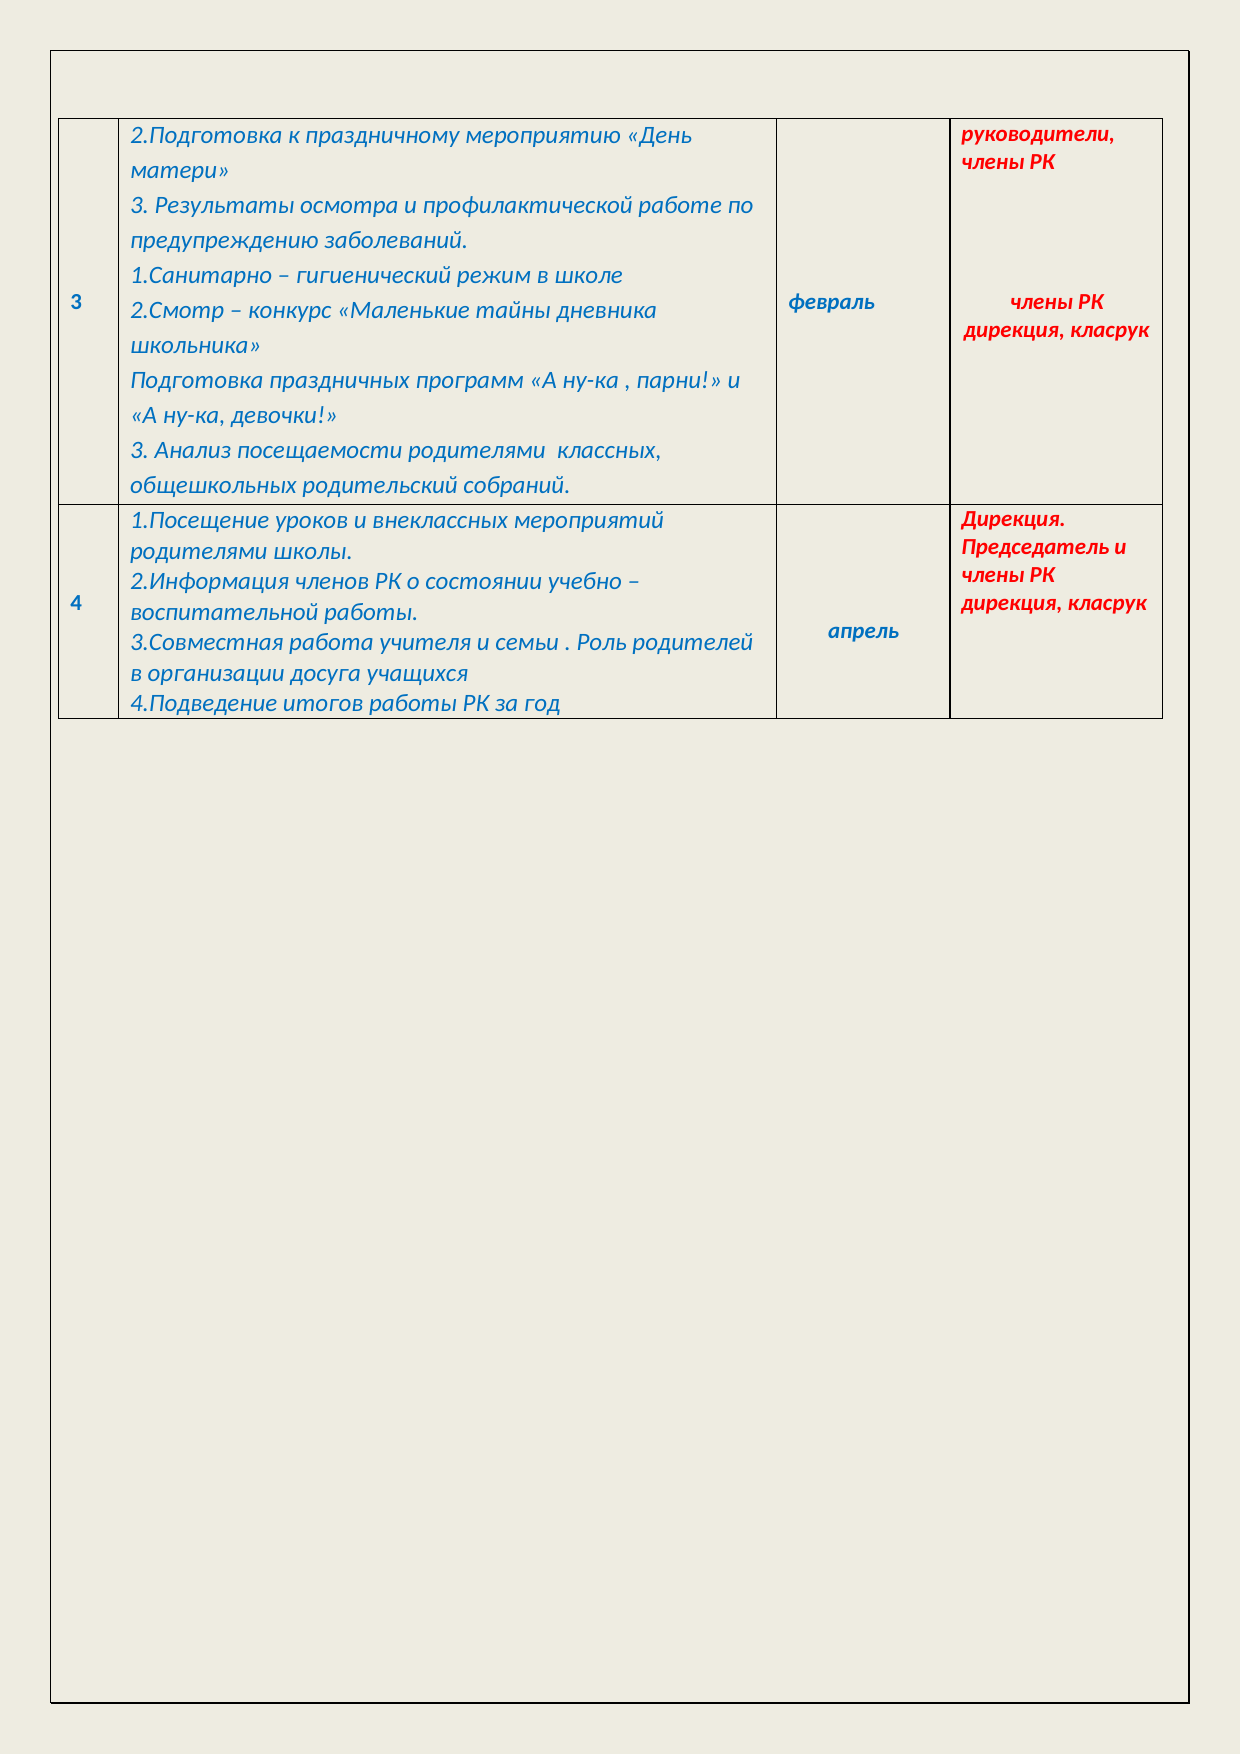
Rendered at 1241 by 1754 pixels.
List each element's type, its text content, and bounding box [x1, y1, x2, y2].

table_cell 2 3 [59, 119, 118, 503]
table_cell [951, 119, 1162, 503]
table_cell Дирекция. Председатель и члены РК дирекция, класрук [951, 505, 1162, 718]
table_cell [119, 119, 776, 503]
table_cell апрель [777, 505, 949, 718]
table_cell Ноябрь февраль [777, 119, 949, 503]
table_cell 4 [59, 505, 118, 718]
table_cell 1.Посещение уроков и внеклассных мероприятий родителями школы. 2.Информация членов РК о состоянии учебно – воспитательной работы. 3.Совместная работа учителя и семьи . Роль родителей в организации досуга учащихся 4.Подведение итогов работы РК за год [119, 505, 776, 718]
